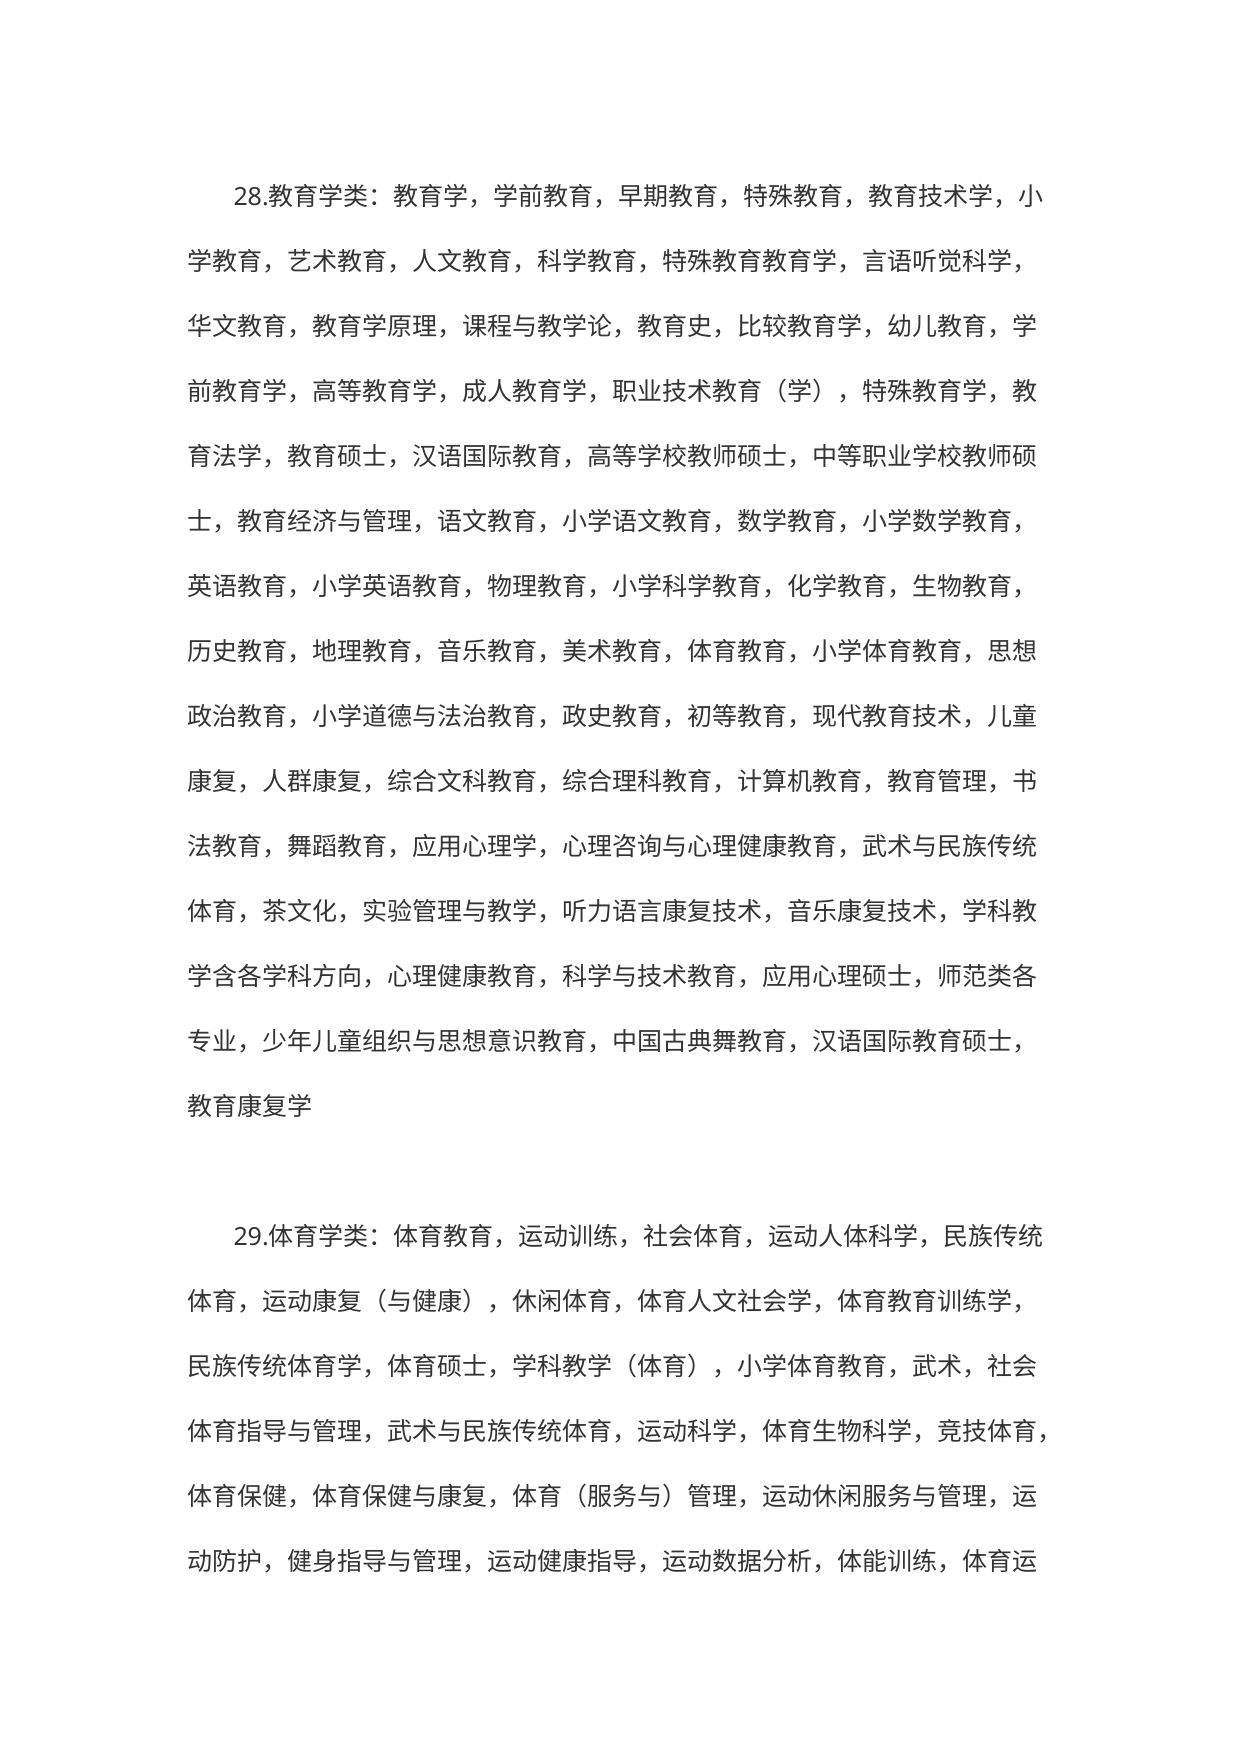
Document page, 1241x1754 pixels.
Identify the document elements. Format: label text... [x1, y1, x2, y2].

text 28.教育学类：教育学，学前教育，早期教育，特殊教育，教育技术学，小学教育，艺术教育，人文教育，科学教育，特殊教育教育学，言语听觉科学，华文教育，教育学原理，课程与教学论，教育史，比较教育学，幼儿教育，学前教育学，高等教育学，成人教育学，职业技术教育（学），特殊教育学，教育法学，教育硕士，汉语国际教育，高等学校教师硕士，中等职业学校教师硕士，教育经济与管理，语文教育，小学语文教育，数学教育，小学数学教育，英语教育，小学英语教育，物理教育，小学科学教育，化学教育，生物教育，历史教育，地理教育，音乐教育，美术教育，体育教育，小学体育教育，思想政治教育，小学道德与法治教育，政史教育，初等教育，现代教育技术，儿童康复，人群康复，综合文科教育，综合理科教育，计算机教育，教育管理，书法教育，舞蹈教育，应用心理学，心理咨询与心理健康教育，武术与民族传统体育，茶文化，实验管理与教学，听力语言康复技术，音乐康复技术，学科教学含各学科方向，心理健康教育，科学与技术教育，应用心理硕士，师范类各专业，少年儿童组织与思想意识教育，中国古典舞教育，汉语国际教育硕士，教育康复学 [187, 162, 1053, 1137]
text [187, 1202, 1053, 1592]
